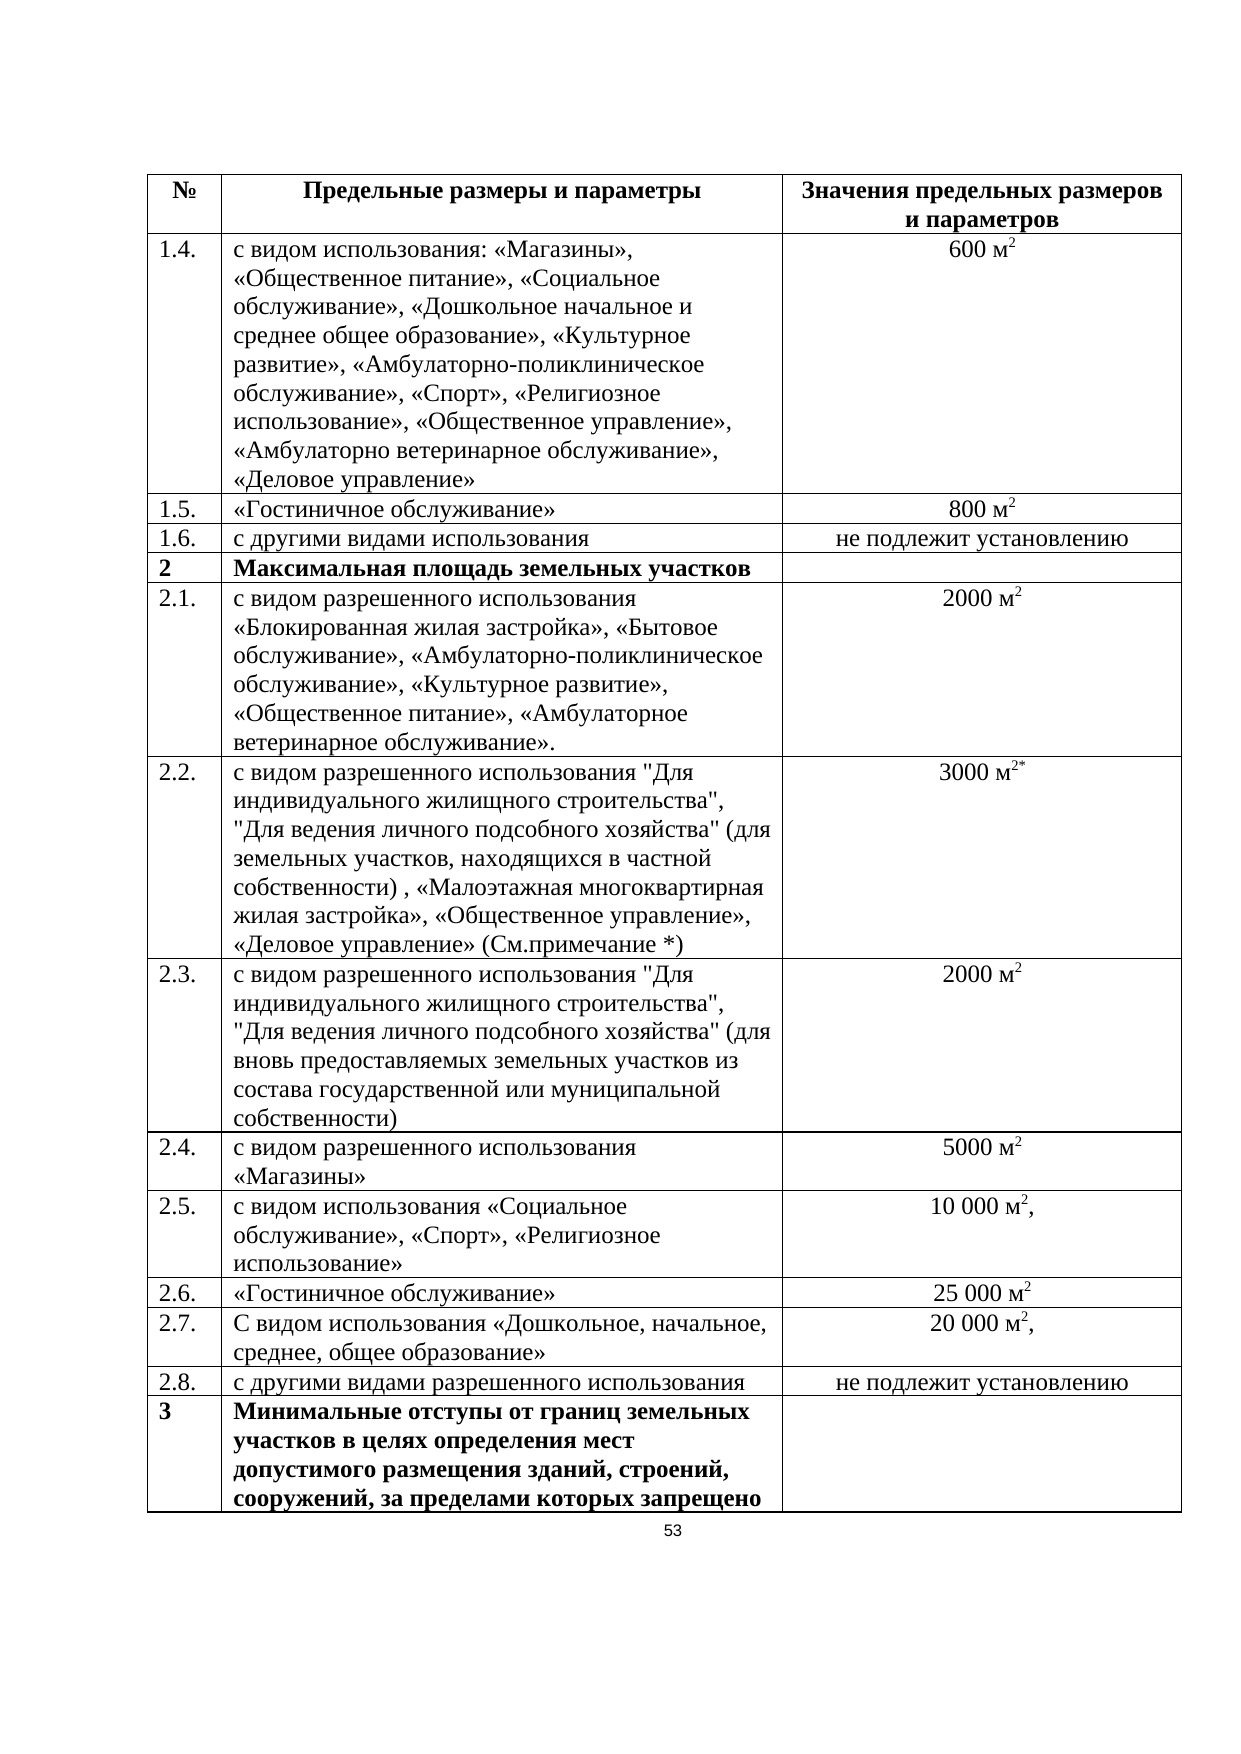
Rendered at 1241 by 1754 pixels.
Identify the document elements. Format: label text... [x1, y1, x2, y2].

table_cell не подлежит установлению [783, 524, 1181, 552]
table_cell 2000 м2 [783, 959, 1181, 1131]
table_cell с видом разрешенного использования «Блокированная жилая застройка», «Бытовое обслуживание», «Амбулаторно-поликлиническое обслуживание», «Культурное развитие», «Общественное питание», «Амбулаторное ветеринарное обслуживание». [222, 583, 782, 756]
table_cell 2.2. [148, 757, 221, 958]
table_cell 2.7. [148, 1308, 221, 1366]
table_cell Максимальная площадь земельных участков [222, 553, 782, 582]
table_cell 20 000 м2, [783, 1308, 1181, 1366]
table_cell с другими видами разрешенного использования [222, 1367, 782, 1395]
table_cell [222, 1396, 782, 1511]
table_cell 2000 м2 [783, 583, 1181, 756]
table_cell 600 м2 [783, 234, 1181, 493]
table_cell 3 [148, 1396, 221, 1511]
table_cell 10 000 м2, [783, 1191, 1181, 1277]
table_header Значения предельных размеров и параметров [783, 175, 1181, 233]
table_cell не подлежит установлению [783, 1367, 1181, 1395]
table_cell 3000 м2* [783, 757, 1181, 958]
table_cell с видом использования «Социальное обслуживание», «Спорт», «Религиозное использование» [222, 1191, 782, 1277]
table_header № [148, 175, 221, 233]
table_cell [783, 553, 1181, 582]
table_header Предельные размеры и параметры [222, 175, 782, 233]
table_cell 2.8. [148, 1367, 221, 1395]
table_cell 2.6. [148, 1278, 221, 1307]
table_cell 2.4. [148, 1133, 221, 1190]
table_cell 800 м2 [783, 494, 1181, 522]
table_cell 2.5. [148, 1191, 221, 1277]
table_cell «Гостиничное обслуживание» [222, 1278, 782, 1307]
table_cell 1.5. [148, 494, 221, 522]
table_cell С видом использования «Дошкольное, начальное, среднее, общее образование» [222, 1308, 782, 1366]
table_cell 5000 м2 [783, 1133, 1181, 1190]
table_cell «Гостиничное обслуживание» [222, 494, 782, 522]
table_cell 1.4. [148, 234, 221, 493]
table_cell 2 [148, 553, 221, 582]
table_cell с видом использования: «Магазины», «Общественное питание», «Социальное обслуживание», «Дошкольное начальное и среднее общее образование», «Культурное развитие», «Амбулаторно-поликлиническое обслуживание», «Спорт», «Религиозное использование», «Общественное управление», «Амбулаторно ветеринарное обслуживание», «Деловое управление» [222, 234, 782, 493]
table_cell с видом разрешенного использования "Для индивидуального жилищного строительства", "Для ведения личного подсобного хозяйства" (для земельных участков, находящихся в частной собственности) , «Малоэтажная многоквартирная жилая застройка», «Общественное управление», «Деловое управление» (См.примечание *) [222, 757, 782, 958]
table_cell с видом разрешенного использования "Для индивидуального жилищного строительства", "Для ведения личного подсобного хозяйства" (для вновь предоставляемых земельных участков из состава государственной или муниципальной собственности) [222, 959, 782, 1131]
table_cell с другими видами использования [222, 524, 782, 552]
table_cell 25 000 м2 [783, 1278, 1181, 1307]
table_cell 2.3. [148, 959, 221, 1131]
table_cell 2.1. [148, 583, 221, 756]
table_cell 1.6. [148, 524, 221, 552]
table_cell с видом разрешенного использования «Магазины» [222, 1133, 782, 1190]
table_cell [783, 1396, 1181, 1511]
